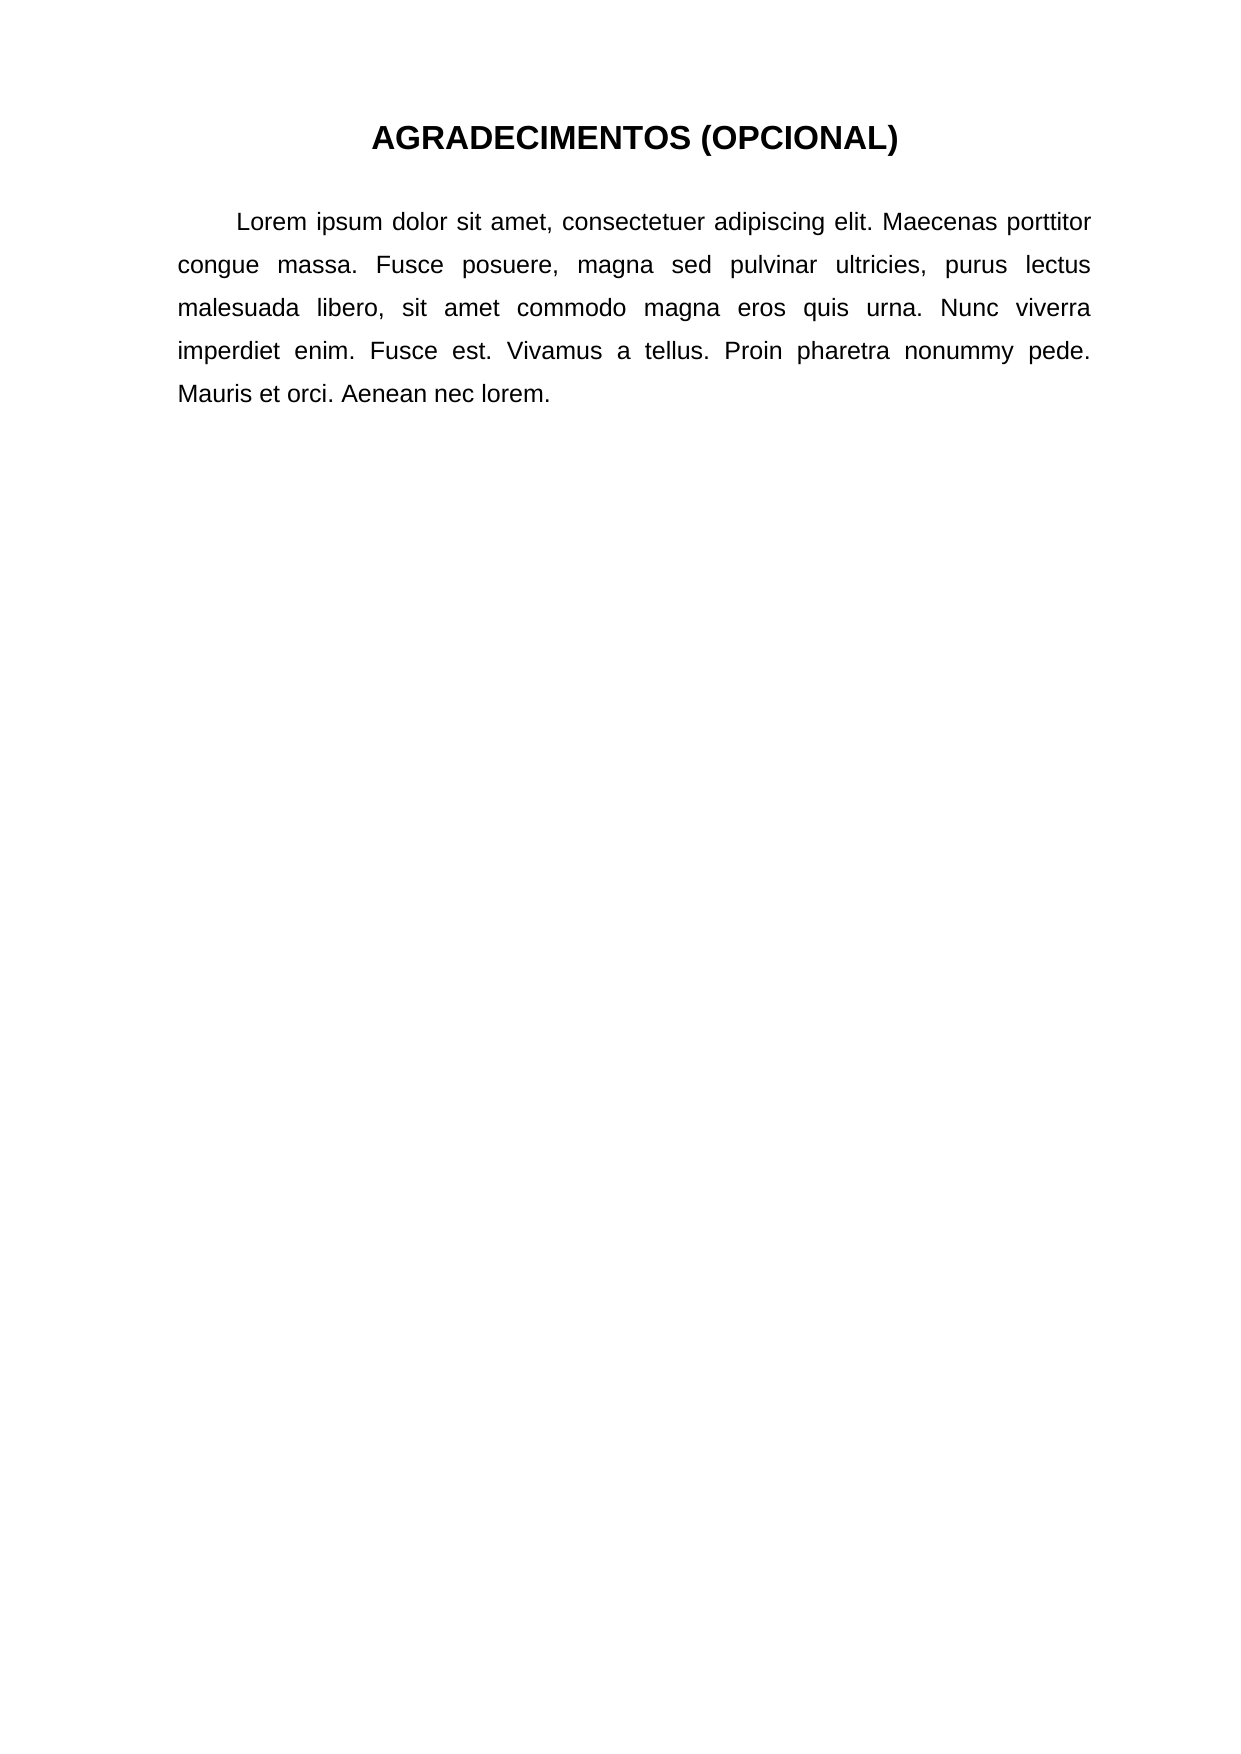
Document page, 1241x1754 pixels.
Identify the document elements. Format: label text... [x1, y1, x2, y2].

title AGRADECIMENTOS (opcional) [177, 118, 1092, 157]
text Lorem ipsum dolor sit amet, consectetuer adipiscing elit. Maecenas porttitor congue massa. Fusce posuere, magna sed pulvinar ultricies, purus lectus malesuada libero, sit amet commodo magna eros quis urna. Nunc viverra imperdiet enim. Fusce est. Vivamus a tellus. Proin pharetra nonummy pede. Mauris et orci. Aenean nec lorem. [177, 207, 1092, 408]
